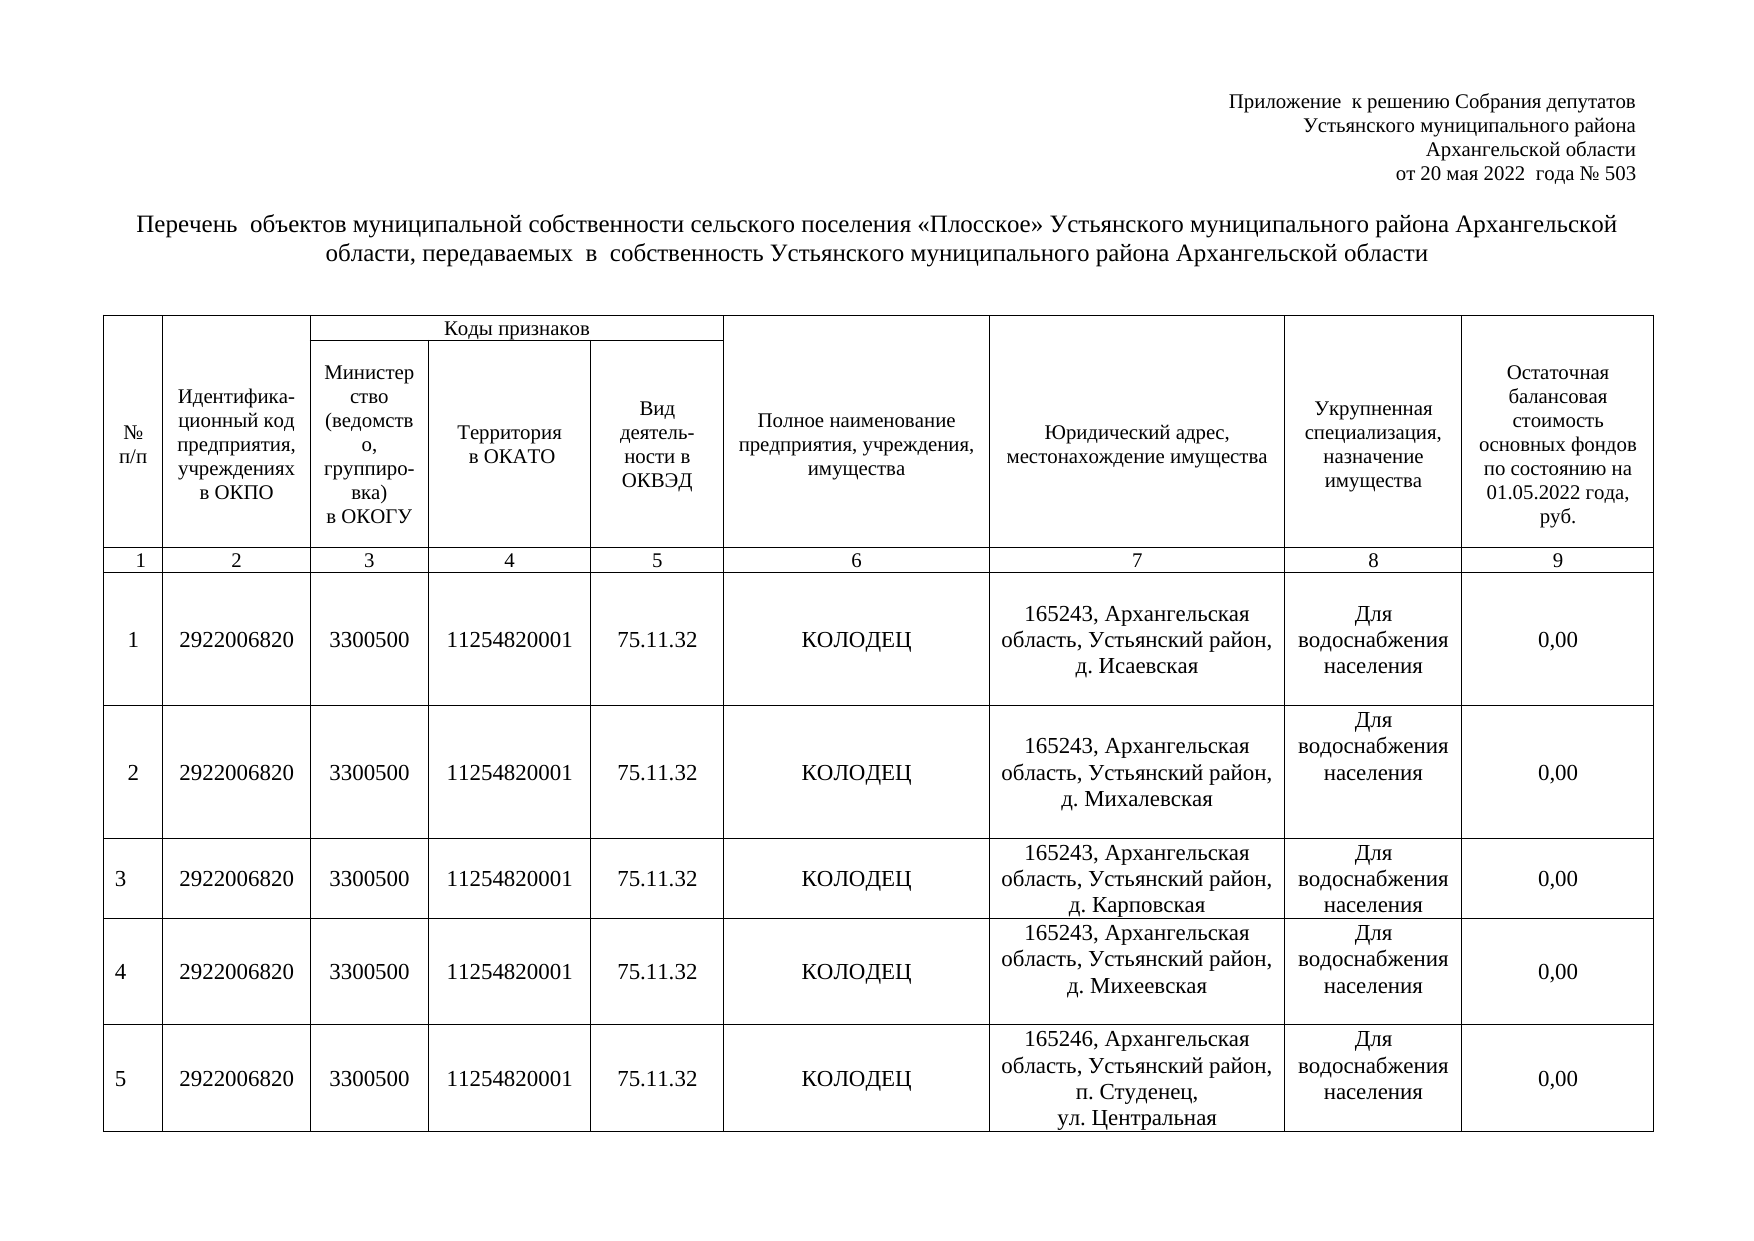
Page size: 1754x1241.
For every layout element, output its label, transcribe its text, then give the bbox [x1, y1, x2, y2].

table_cell 6 [724, 548, 989, 572]
table_cell 165243, Архангельская область, Устьянский район, д. Карповская [990, 839, 1284, 918]
table_cell Для водоснабжения населения [1285, 706, 1461, 838]
text Перечень объектов муниципальной собственности сельского поселения «Плосское» Устьянского муниципального района Архангельской области, передаваемых в собственность Устьянского муниципального района Архангельской области [118, 209, 1636, 266]
table_cell 165246, Архангельская область, Устьянский район, п. Студенец, ул. Центральная [990, 1025, 1284, 1131]
table_cell Идентифика- ционный код предприятия, учреждениях в ОКПО [163, 340, 310, 547]
text Архангельской области [118, 137, 1636, 161]
table_cell Вид деятель-ности в ОКВЭД [591, 341, 723, 547]
table_cell КОЛОДЕЦ [724, 573, 989, 705]
table_cell № п/п [104, 340, 162, 547]
text Устьянского муниципального района [118, 113, 1636, 137]
table_cell Укрупненная специализация, назначение имущества [1285, 340, 1461, 547]
table_cell 11254820001 [429, 706, 590, 838]
table_cell 75.11.32 [591, 1025, 723, 1131]
table_header Коды признаков [311, 316, 723, 340]
table_cell Для водоснабжения населения [1285, 573, 1461, 705]
table_cell 4 [104, 919, 162, 1024]
table_cell Юридический адрес, местонахождение имущества [990, 340, 1284, 547]
table_cell 3300500 [311, 1025, 428, 1131]
table_cell 8 [1285, 548, 1461, 572]
table_cell 165243, Архангельская область, Устьянский район, д. Исаевская [990, 573, 1284, 705]
table_cell 0,00 [1462, 919, 1653, 1024]
table_cell 2 [163, 548, 310, 572]
table_cell 3 [311, 548, 428, 572]
table_cell Министерство (ведомство, группиро-вка) в ОКОГУ [311, 341, 428, 547]
table_cell 75.11.32 [591, 839, 723, 918]
table_cell 3300500 [311, 706, 428, 838]
table_cell 165243, Архангельская область, Устьянский район, д. Михеевская [990, 919, 1284, 1024]
table_header [724, 316, 989, 340]
text от 20 мая 2022 года № 503 [118, 161, 1636, 185]
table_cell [1285, 1025, 1461, 1131]
table_header [990, 316, 1284, 340]
table_cell 1 [104, 573, 162, 705]
table_header [163, 316, 310, 340]
table_cell КОЛОДЕЦ [724, 706, 989, 838]
text Приложение к решению Собрания депутатов [118, 89, 1636, 113]
table_cell 2922006820 [163, 706, 310, 838]
table_cell 0,00 [1462, 1025, 1653, 1131]
table_cell 11254820001 [429, 573, 590, 705]
table_cell 0,00 [1462, 573, 1653, 705]
table_cell 7 [990, 548, 1284, 572]
table_cell Для водоснабжения населения [1285, 839, 1461, 918]
table_cell Остаточная балансовая стоимость основных фондов по состоянию на 01.05.2022 года, руб. [1462, 340, 1653, 547]
table_cell Полное наименование предприятия, учреждения, имущества [724, 340, 989, 547]
table_cell 75.11.32 [591, 706, 723, 838]
table_cell 2922006820 [163, 1025, 310, 1131]
table_cell 1 [104, 548, 162, 572]
table_cell 9 [1462, 548, 1653, 572]
table_cell 3300500 [311, 919, 428, 1024]
table_cell 11254820001 [429, 839, 590, 918]
table_cell 2922006820 [163, 839, 310, 918]
table_cell 5 [591, 548, 723, 572]
table_cell Для водоснабжения населения [1285, 919, 1461, 1024]
table_cell 0,00 [1462, 706, 1653, 838]
table_header [1285, 316, 1461, 340]
table_cell КОЛОДЕЦ [724, 919, 989, 1024]
table_cell 75.11.32 [591, 919, 723, 1024]
table_cell КОЛОДЕЦ [724, 839, 989, 918]
table_cell 3300500 [311, 573, 428, 705]
table_cell 5 [104, 1025, 162, 1131]
table_cell КОЛОДЕЦ [724, 1025, 989, 1131]
table_cell 2922006820 [163, 573, 310, 705]
table_cell 11254820001 [429, 919, 590, 1024]
table_cell 3300500 [311, 839, 428, 918]
table_cell 4 [429, 548, 590, 572]
table_cell 2 [104, 706, 162, 838]
table_header [104, 316, 162, 340]
table_cell Территория в ОКАТО [429, 341, 590, 547]
table_cell 0,00 [1462, 839, 1653, 918]
table_cell 11254820001 [429, 1025, 590, 1131]
table_cell 75.11.32 [591, 573, 723, 705]
table_header [1462, 316, 1653, 340]
table_cell 3 [104, 839, 162, 918]
table_cell 165243, Архангельская область, Устьянский район, д. Михалевская [990, 706, 1284, 838]
table_cell 2922006820 [163, 919, 310, 1024]
